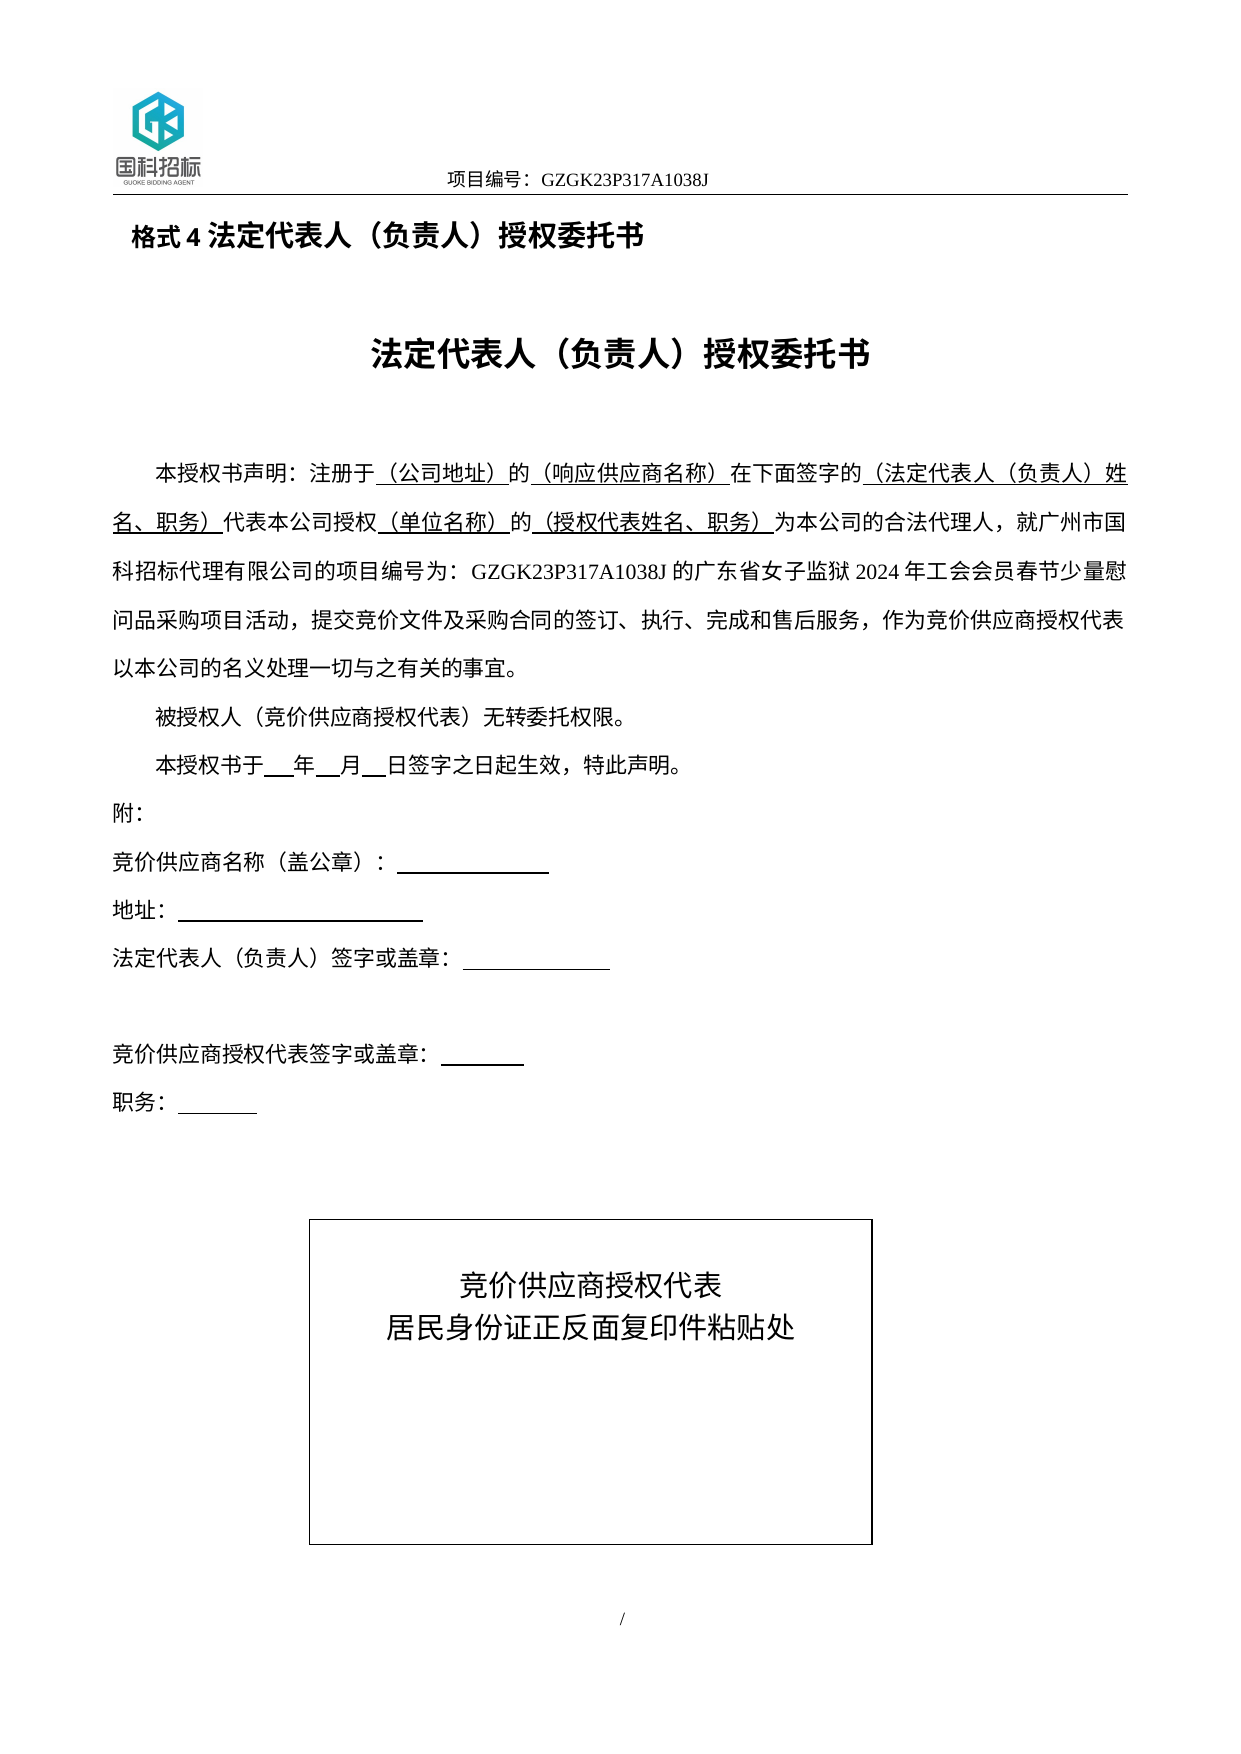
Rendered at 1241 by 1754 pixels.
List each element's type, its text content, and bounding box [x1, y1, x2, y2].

text 竞价供应商名称（盖公章）： [112, 844, 1128, 877]
text 职务： [112, 1085, 1128, 1117]
text 附： [112, 796, 1128, 828]
text 被授权人（竞价供应商授权代表）无转委托权限。 [113, 699, 1128, 732]
text 本授权书声明：注册于（公司地址）的（响应供应商名称）在下面签字的（法定代表人（负责人）姓名、职务）代表本公司授权（单位名称）的（授权代表姓名、职务）为本公司的合法代理人，就广州市国科招标代理有限公司的项目编号为：GZGK23P317A1038J的广东省女子监狱2024年工会会员春节少量慰问品采购项目活动，提交竞价文件及采购合同的签订、执行、完成和售后服务，作为竞价供应商授权代表以本公司的名义处理一切与之有关的事宜。 [113, 456, 1128, 683]
text 法定代表人（负责人）授权委托书 [112, 319, 1128, 384]
text 本授权书于 年 月 日签字之日起生效，特此声明。 [113, 748, 1128, 780]
text 竞价供应商授权代表签字或盖章： [112, 1037, 1128, 1069]
text 地址： [112, 893, 1128, 925]
picture [112, 88, 204, 187]
text 法定代表人（负责人）签字或盖章： [112, 941, 1128, 973]
text 格式4 法定代表人（负责人）授权委托书 [131, 201, 1128, 266]
